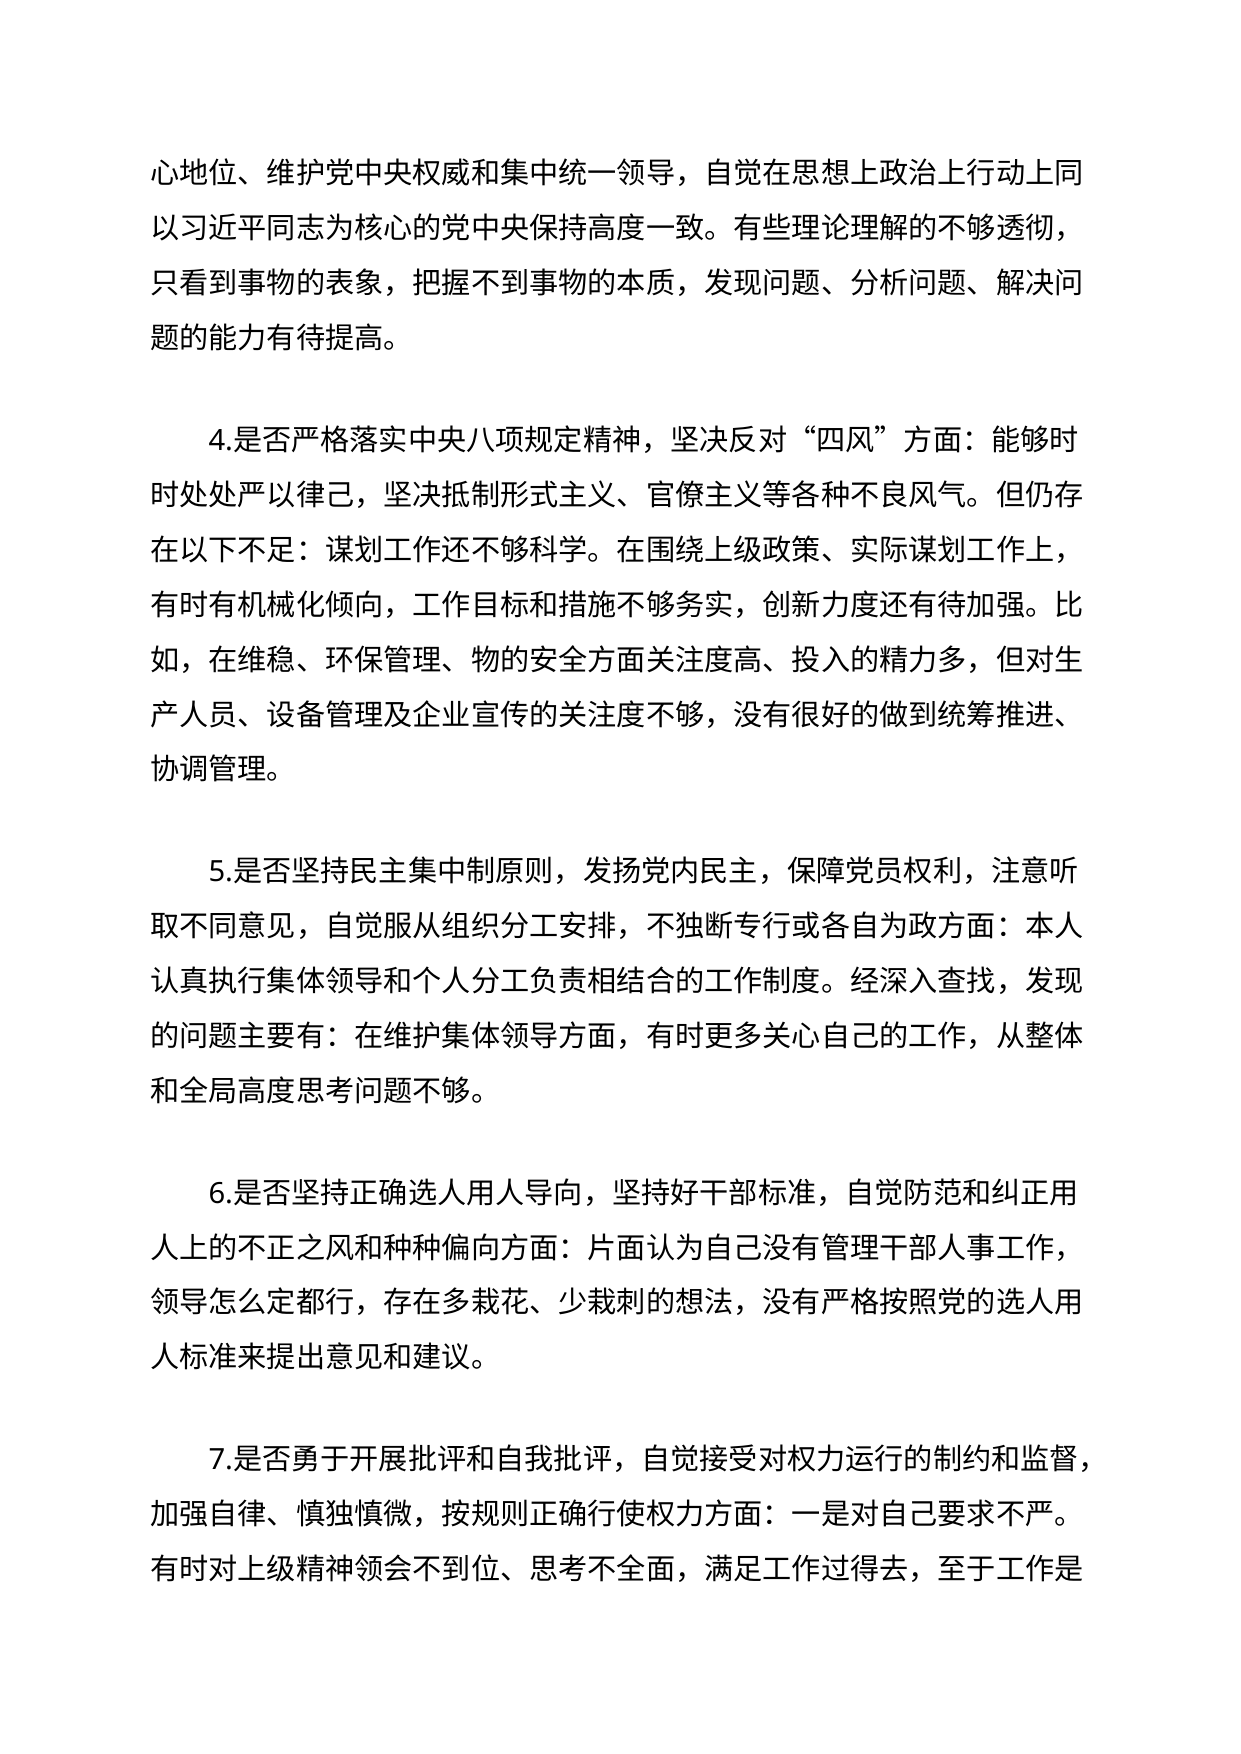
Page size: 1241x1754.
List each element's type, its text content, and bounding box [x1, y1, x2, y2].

text 6.是否坚持正确选人用人导向，坚持好干部标准，自觉防范和纠正用人上的不正之风和种种偏向方面：片面认为自己没有管理干部人事工作，领导怎么定都行，存在多栽花、少栽刺的想法，没有严格按照党的选人用人标准来提出意见和建议。 [150, 1169, 1090, 1376]
text 4.是否严格落实中央八项规定精神，坚决反对“四风”方面：能够时时处处严以律己，坚决抵制形式主义、官僚主义等各种不良风气。但仍存在以下不足：谋划工作还不够科学。在围绕上级政策、实际谋划工作上，有时有机械化倾向，工作目标和措施不够务实，创新力度还有待加强。比如，在维稳、环保管理、物的安全方面关注度高、投入的精力多，但对生产人员、设备管理及企业宣传的关注度不够，没有很好的做到统筹推进、协调管理。 [150, 416, 1090, 788]
text 5.是否坚持民主集中制原则，发扬党内民主，保障党员权利，注意听取不同意见，自觉服从组织分工安排，不独断专行或各自为政方面：本人认真执行集体领导和个人分工负责相结合的工作制度。经深入查找，发现的问题主要有：在维护集体领导方面，有时更多关心自己的工作，从整体和全局高度思考问题不够。 [150, 848, 1090, 1110]
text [150, 150, 1090, 357]
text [150, 1436, 1090, 1588]
